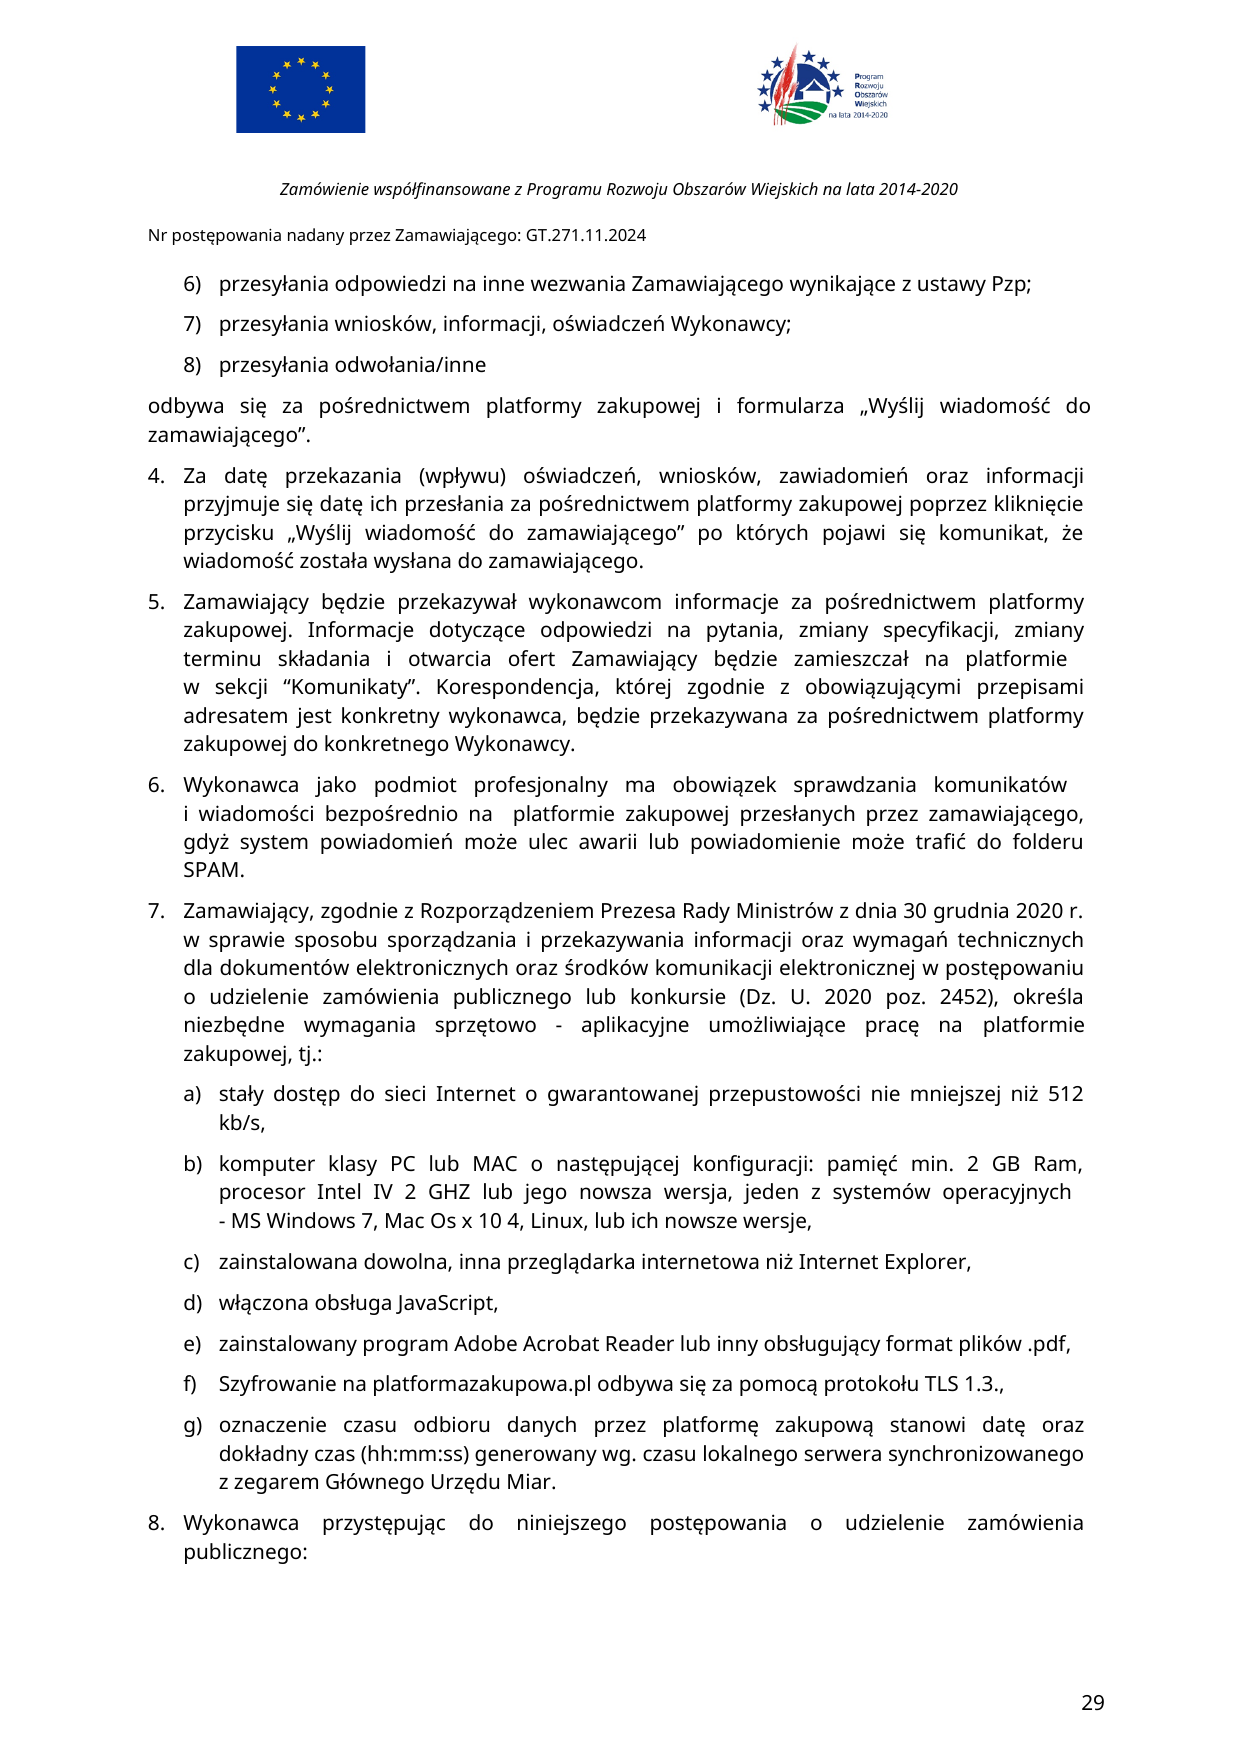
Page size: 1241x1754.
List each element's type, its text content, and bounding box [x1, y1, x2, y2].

list włączona obsługa JavaScript, [183, 1288, 1085, 1316]
list stały dostęp do sieci Internet o gwarantowanej przepustowości nie mniejszej niż 512 kb/s, [183, 1079, 1085, 1136]
list Zamawiający, zgodnie z Rozporządzeniem Prezesa Rady Ministrów z dnia 30 grudnia 2020 r. w sprawie sposobu sporządzania i przekazywania informacji oraz wymagań technicznych dla dokumentów elektronicznych oraz środków komunikacji elektronicznej w postępowaniu o udzielenie zamówienia publicznego lub konkursie (Dz. U. 2020 poz. 2452), określa niezbędne wymagania sprzętowo - aplikacyjne umożliwiające pracę na platformie zakupowej, tj.: [148, 896, 1085, 1067]
list Szyfrowanie na platformazakupowa.pl odbywa się za pomocą protokołu TLS 1.3., [183, 1369, 1085, 1398]
list zainstalowana dowolna, inna przeglądarka internetowa niż Internet Explorer, [183, 1247, 1085, 1275]
list przesyłania odwołania/inne [183, 351, 1085, 379]
list przesyłania wniosków, informacji, oświadczeń Wykonawcy; [183, 309, 1085, 338]
list Zamawiający będzie przekazywał wykonawcom informacje za pośrednictwem platformy zakupowej. Informacje dotyczące odpowiedzi na pytania, zmiany specyfikacji, zmiany terminu składania i otwarcia ofert Zamawiający będzie zamieszczał na platformie w sekcji “Komunikaty”. Korespondencja, której zgodnie z obowiązującymi przepisami adresatem jest konkretny wykonawca, będzie przekazywana za pośrednictwem platformy zakupowej do konkretnego Wykonawcy. [148, 587, 1085, 758]
list Wykonawca jako podmiot profesjonalny ma obowiązek sprawdzania komunikatów i wiadomości bezpośrednio na platformie zakupowej przesłanych przez zamawiającego, gdyż system powiadomień może ulec awarii lub powiadomienie może trafić do folderu SPAM. [148, 770, 1085, 884]
list przesyłania odpowiedzi na inne wezwania Zamawiającego wynikające z ustawy Pzp; [183, 269, 1085, 297]
list zainstalowany program Adobe Acrobat Reader lub inny obsługujący format plików .pdf, [183, 1329, 1085, 1357]
picture [751, 37, 898, 133]
list komputer klasy PC lub MAC o następującej konfiguracji: pamięć min. 2 GB Ram, procesor Intel IV 2 GHZ lub jego nowsza wersja, jeden z systemów operacyjnych - MS Windows 7, Mac Os x 10 4, Linux, lub ich nowsze wersje, [183, 1149, 1085, 1234]
list oznaczenie czasu odbioru danych przez platformę zakupową stanowi datę oraz dokładny czas (hh:mm:ss) generowany wg. czasu lokalnego serwera synchronizowanego z zegarem Głównego Urzędu Miar. [183, 1411, 1085, 1496]
text odbywa się za pośrednictwem platformy zakupowej i formularza „Wyślij wiadomość do zamawiającego”. [148, 391, 1092, 448]
picture [236, 46, 366, 133]
list Wykonawca przystępując do niniejszego postępowania o udzielenie zamówienia publicznego: [148, 1508, 1085, 1565]
list Za datę przekazania (wpływu) oświadczeń, wniosków, zawiadomień oraz informacji przyjmuje się datę ich przesłania za pośrednictwem platformy zakupowej poprzez kliknięcie przycisku „Wyślij wiadomość do zamawiającego” po których pojawi się komunikat, że wiadomość została wysłana do zamawiającego. [148, 461, 1085, 574]
